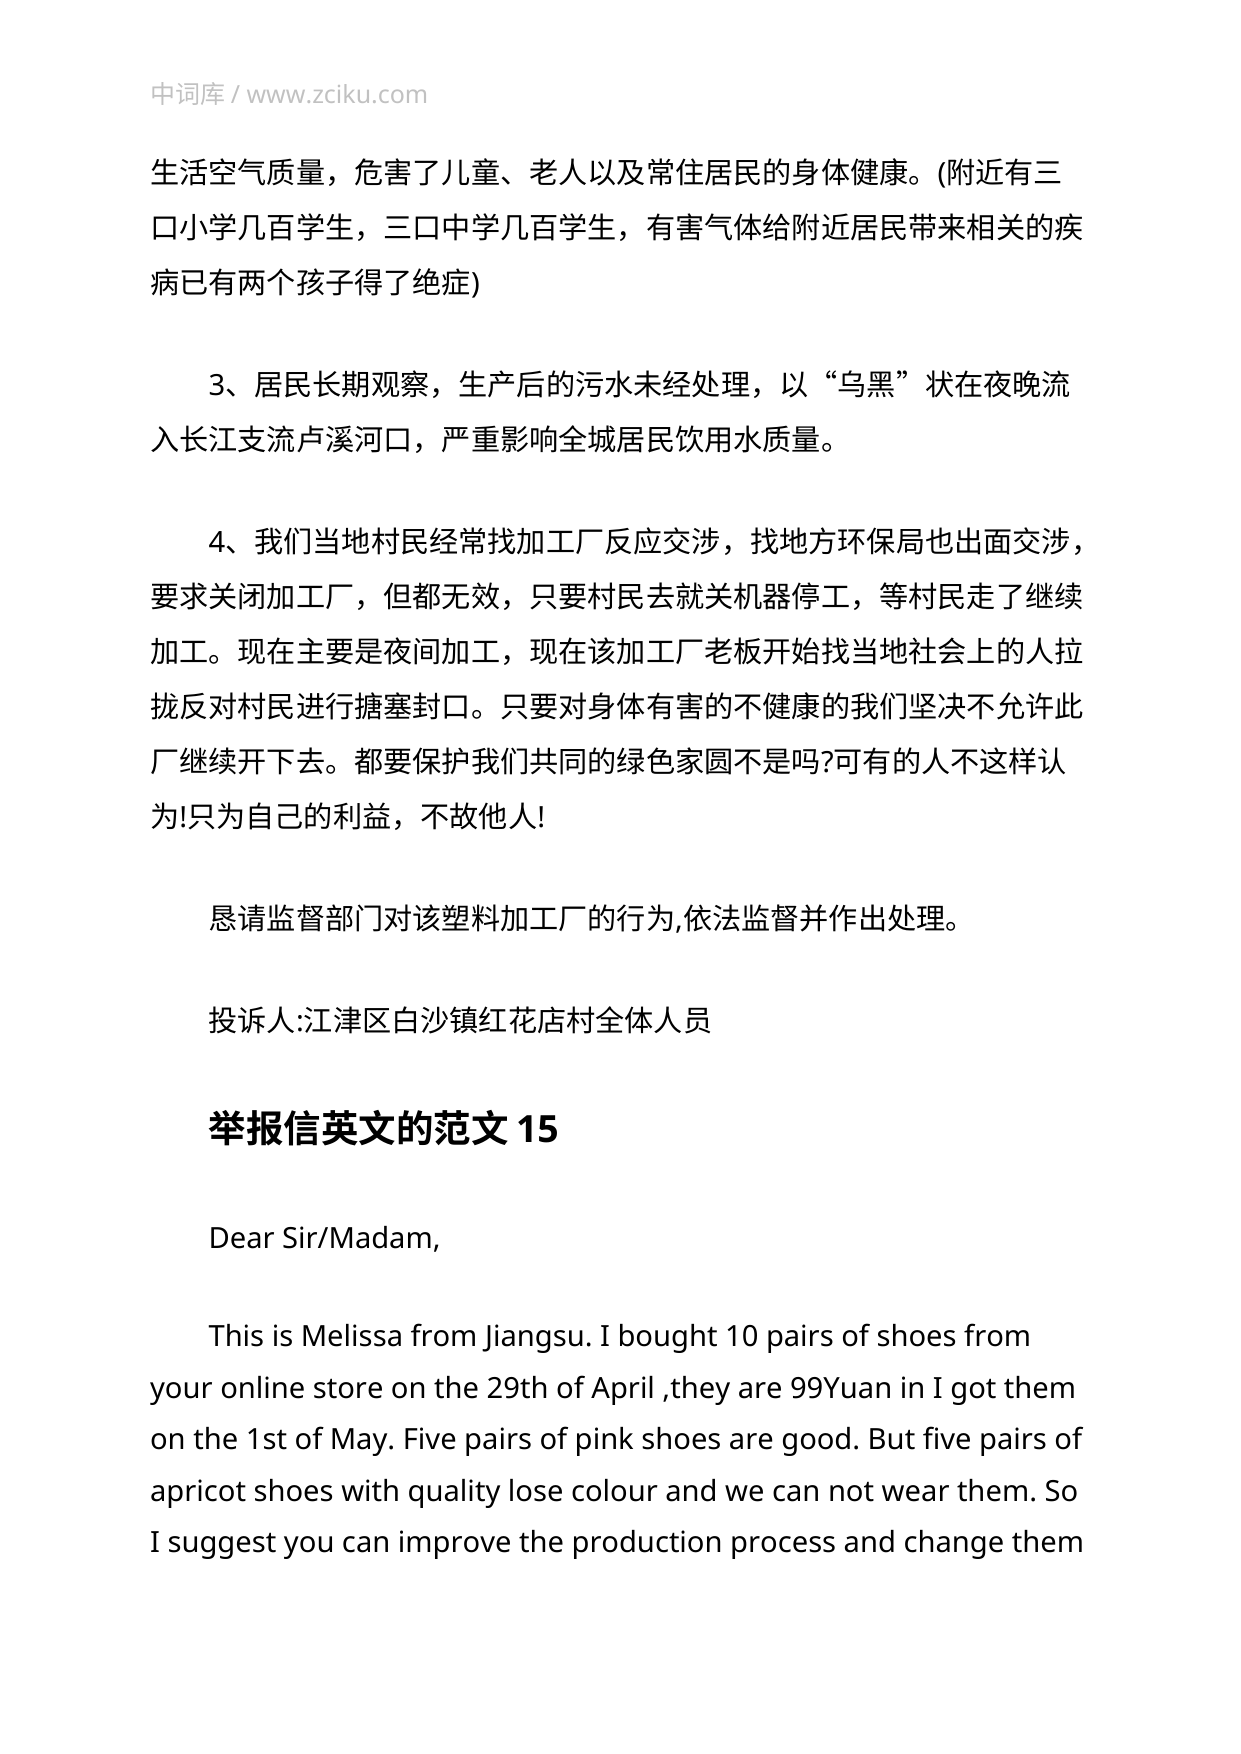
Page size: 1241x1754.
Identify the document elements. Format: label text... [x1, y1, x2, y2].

text 恳请监督部门对该塑料加工厂的行为,依法监督并作出处理。 [150, 895, 1090, 938]
text 3、居民长期观察，生产后的污水未经处理，以“乌黑”状在夜晚流入长江支流卢溪河口，严重影响全城居民饮用水质量。 [150, 362, 1090, 459]
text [150, 1315, 1090, 1561]
text 投诉人:江津区白沙镇红花店村全体人员 [150, 997, 1090, 1040]
text 举报信英文的范文15 [150, 1099, 1090, 1154]
text Dear Sir/Madam, [150, 1217, 1090, 1257]
text 4、我们当地村民经常找加工厂反应交涉，找地方环保局也出面交涉，要求关闭加工厂，但都无效，只要村民去就关机器停工，等村民走了继续加工。现在主要是夜间加工，现在该加工厂老板开始找当地社会上的人拉拢反对村民进行搪塞封口。只要对身体有害的不健康的我们坚决不允许此厂继续开下去。都要保护我们共同的绿色家圆不是吗?可有的人不这样认为!只为自己的利益，不故他人! [150, 519, 1090, 836]
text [150, 150, 1090, 302]
